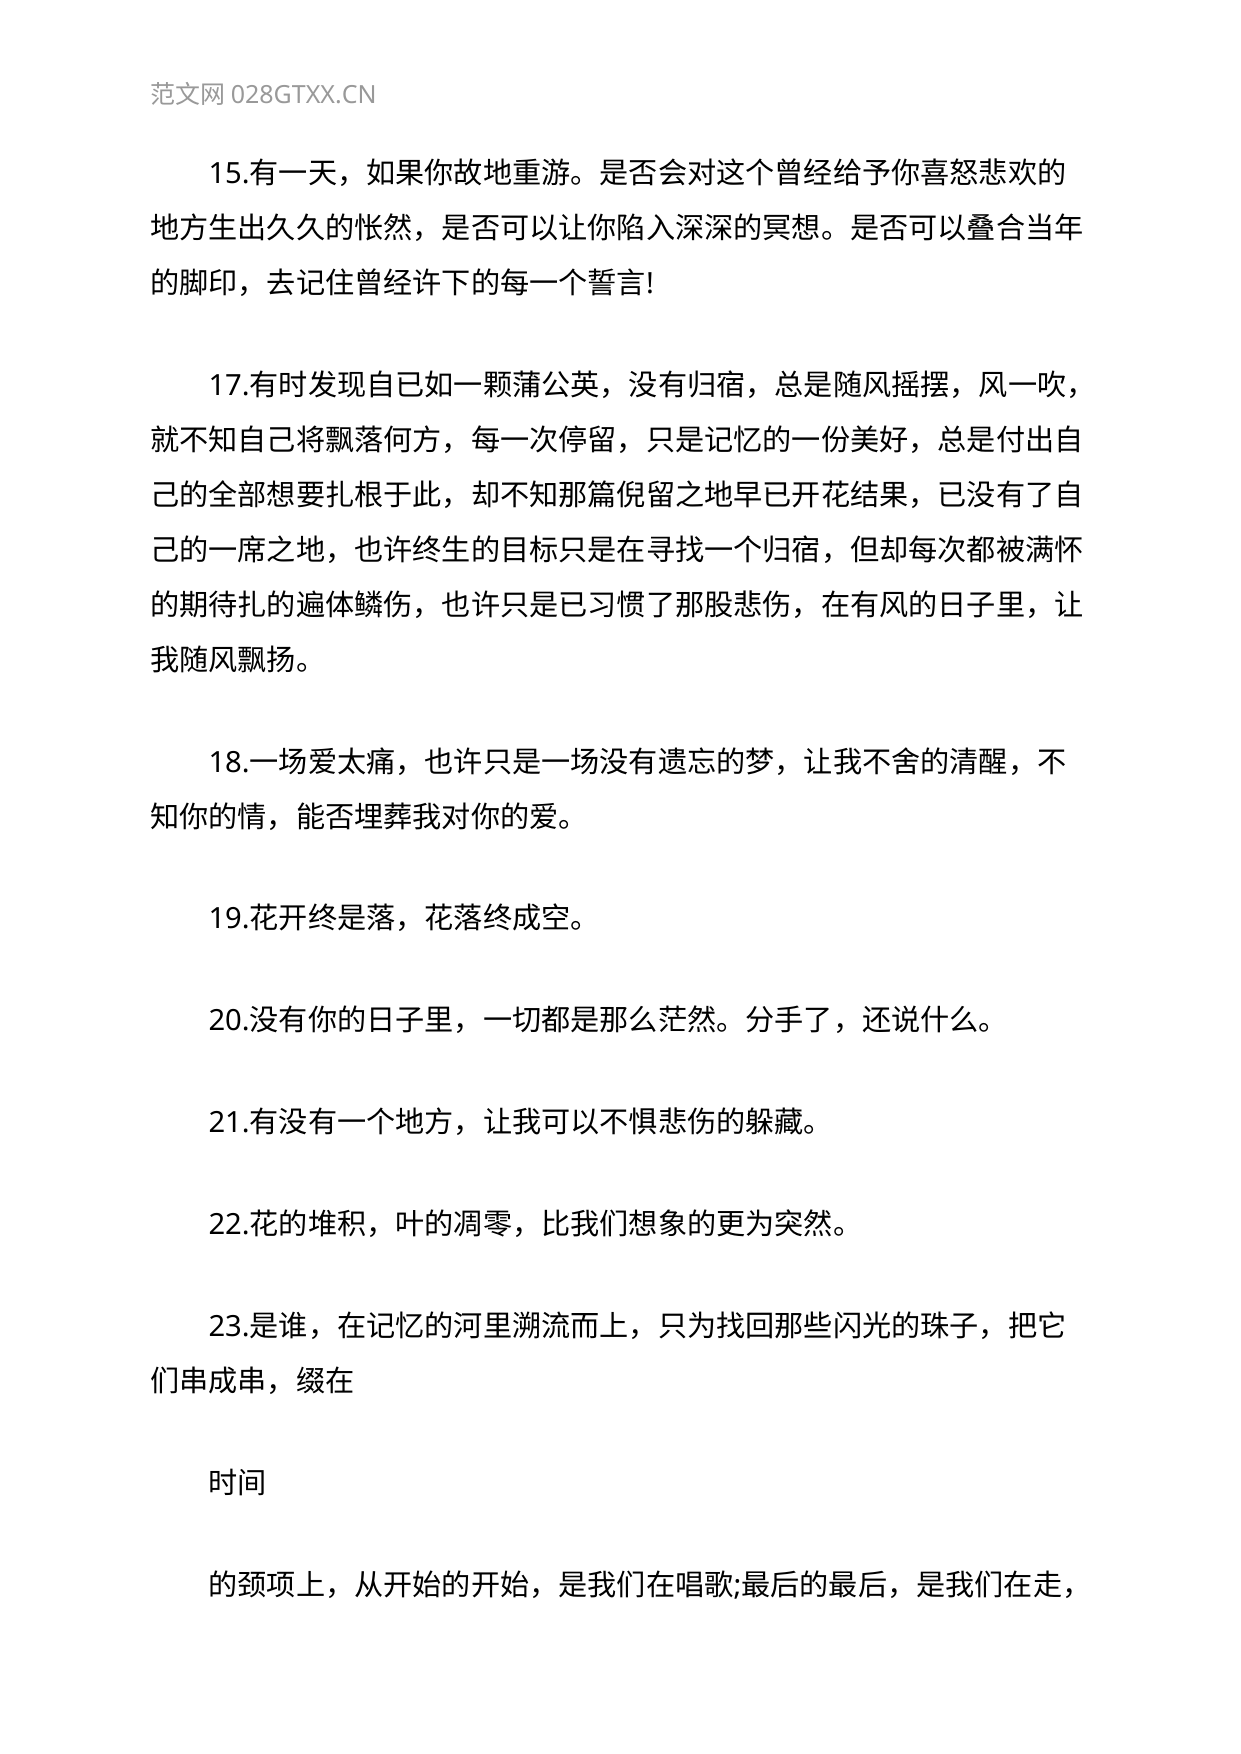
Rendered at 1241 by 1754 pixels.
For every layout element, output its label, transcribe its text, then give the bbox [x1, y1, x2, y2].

text 21.有没有一个地方，让我可以不惧悲伤的躲藏。 [150, 1099, 1090, 1141]
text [150, 1561, 1090, 1604]
text 22.花的堆积，叶的凋零，比我们想象的更为突然。 [150, 1201, 1090, 1243]
text 23.是谁，在记忆的河里溯流而上，只为找回那些闪光的珠子，把它们串成串，缀在 [150, 1303, 1090, 1400]
text 19.花开终是落，花落终成空。 [150, 895, 1090, 937]
text 时间 [150, 1460, 1090, 1502]
text 18.一场爱太痛，也许只是一场没有遗忘的梦，让我不舍的清醒，不知你的情，能否埋葬我对你的爱。 [150, 738, 1090, 836]
text 15.有一天，如果你故地重游。是否会对这个曾经给予你喜怒悲欢的地方生出久久的怅然，是否可以让你陷入深深的冥想。是否可以叠合当年的脚印，去记住曾经许下的每一个誓言! [150, 150, 1090, 302]
text 17.有时发现自已如一颗蒲公英，没有归宿，总是随风摇摆，风一吹，就不知自己将飘落何方，每一次停留，只是记忆的一份美好，总是付出自己的全部想要扎根于此，却不知那篇倪留之地早已开花结果，已没有了自己的一席之地，也许终生的目标只是在寻找一个归宿，但却每次都被满怀的期待扎的遍体鳞伤，也许只是已习惯了那股悲伤，在有风的日子里，让我随风飘扬。 [150, 362, 1090, 679]
text 20.没有你的日子里，一切都是那么茫然。分手了，还说什么。 [150, 997, 1090, 1039]
